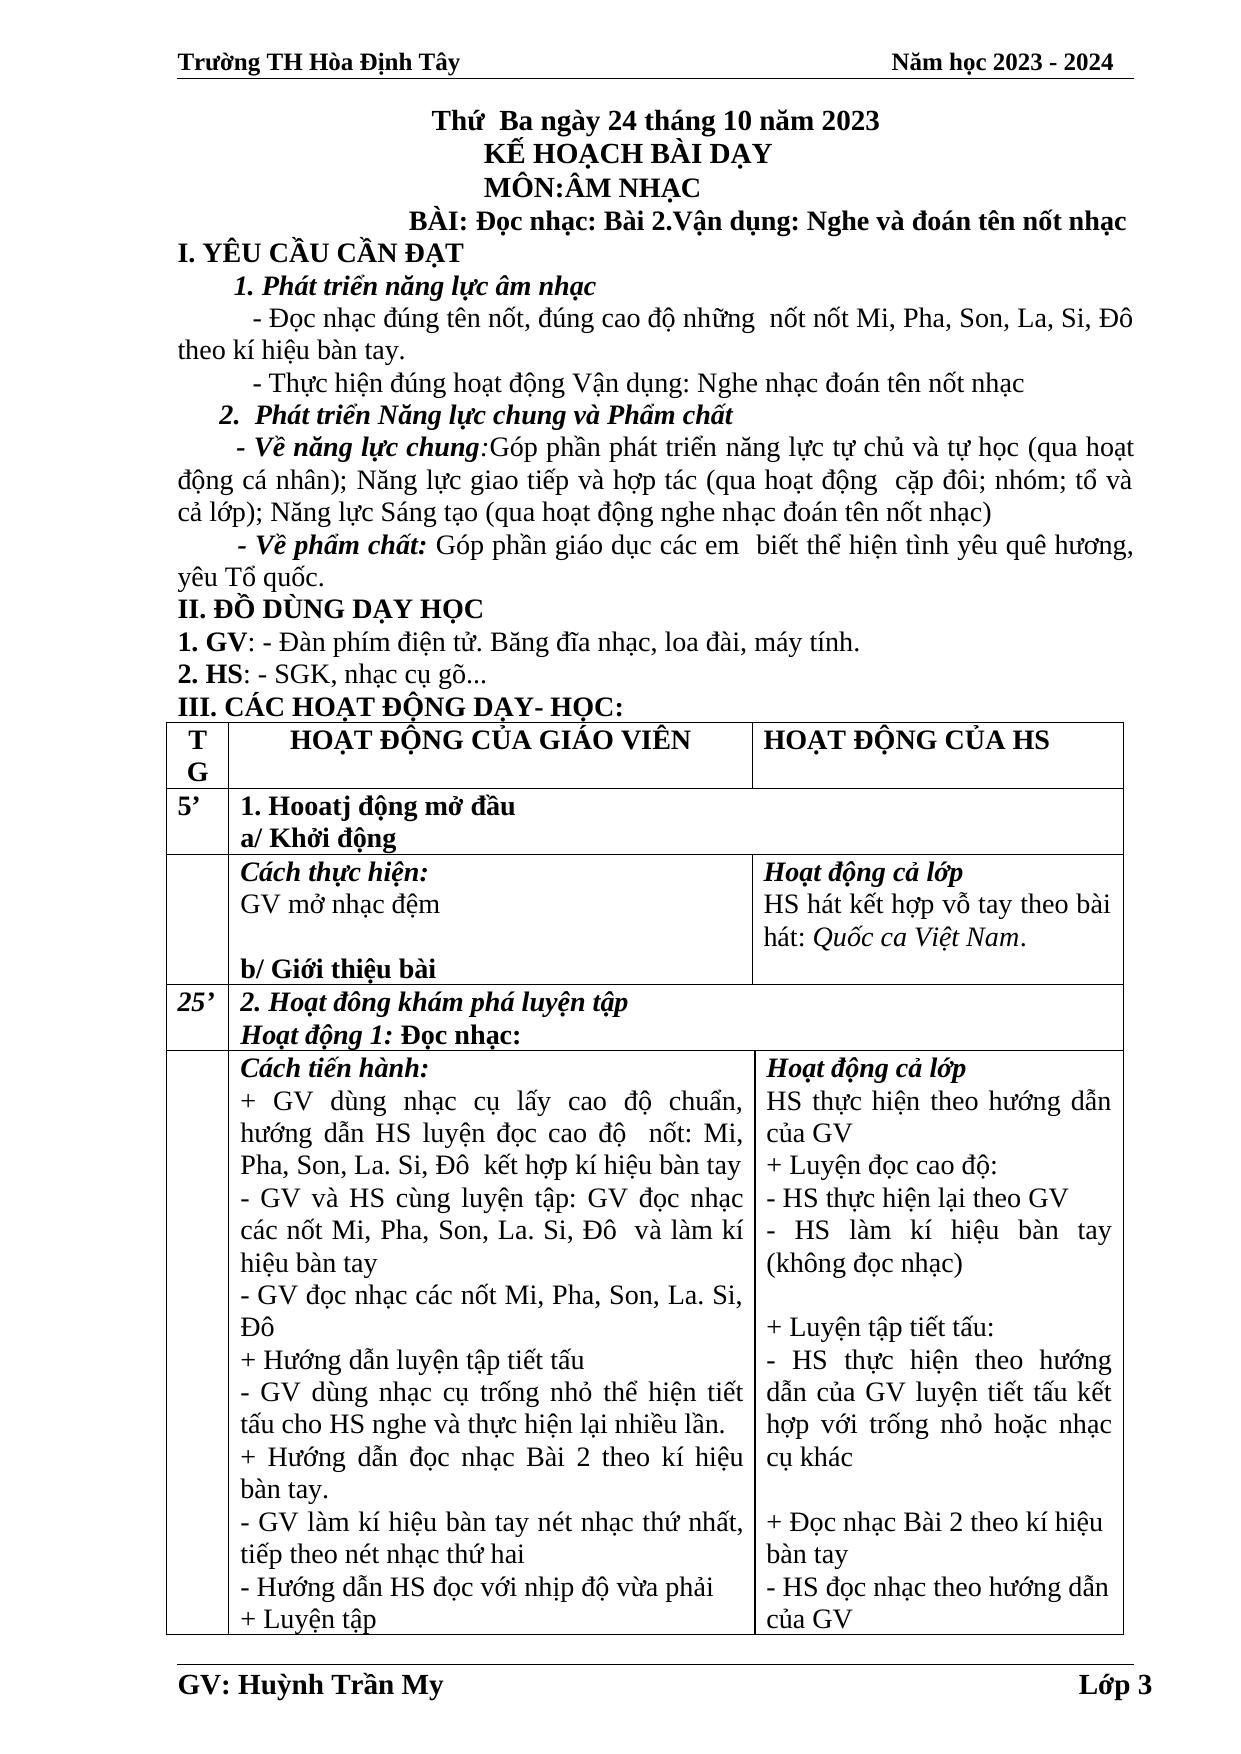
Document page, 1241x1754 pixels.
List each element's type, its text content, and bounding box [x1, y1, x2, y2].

text 1. Phát triển năng lực âm nhạc [177, 268, 1134, 301]
text III. CÁC HOẠT ĐỘNG DẠY- HỌC: [177, 690, 1134, 722]
text I. YÊU CẦU CẦN ĐẠT [177, 236, 1134, 268]
text Thứ Ba ngày 24 tháng 10 năm 2023 [177, 103, 1134, 137]
text MÔN:ÂM NHẠC [177, 170, 1134, 204]
table_cell [167, 1051, 228, 1634]
text - Về phẩm chất: Góp phần giáo dục các em biết thể hiện tình yêu quê hương, yêu Tổ quốc. [177, 528, 1134, 592]
table_cell 25’ [167, 985, 228, 1050]
table_header HOẠT ĐỘNG CỦA hs [753, 723, 1123, 788]
table_cell 5’ [167, 789, 228, 854]
text - Thực hiện đúng hoạt động Vận dụng: Nghe nhạc đoán tên nốt nhạc [177, 366, 1134, 398]
table_cell Hoạt động cả lớp HS hát kết hợp vỗ tay theo bài hát: Quốc ca Việt Nam. [753, 855, 1123, 984]
text 2. Phát triển Năng lực chung và Phẩm chất [177, 398, 1134, 431]
text II. ĐỒ DÙNG DẠY HỌC [177, 592, 1134, 625]
table_cell Cách thực hiện: GV mở nhạc đệm b/ Giới thiệu bài [229, 855, 752, 984]
table_cell [167, 855, 228, 984]
text KẾ HOẠCH BÀI DẠY [177, 137, 1134, 170]
table_cell 1. Hooatj động mở đầu a/ Khởi động [229, 789, 1123, 854]
text BÀI: Đọc nhạc: Bài 2.Vận dụng: Nghe và đoán tên nốt nhạc [177, 204, 1134, 236]
table_header HOẠT ĐỘNG CỦA GIÁO VIÊN [229, 723, 752, 788]
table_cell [229, 1051, 754, 1634]
table_cell 2. Hoạt đông khám phá luyện tập Hoạt động 1: Đọc nhạc: [229, 985, 1123, 1050]
table_header tg [167, 723, 228, 788]
text - Đọc nhạc đúng tên nốt, đúng cao độ những nốt nốt Mi, Pha, Son, La, Si, Đô theo kí hiệu bàn tay. [177, 301, 1134, 366]
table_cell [756, 1051, 1123, 1634]
text 1. GV: - Đàn phím điện tử. Băng đĩa nhạc, loa đài, máy tính. [177, 625, 1134, 657]
text - Về năng lực chung:Góp phần phát triển năng lực tự chủ và tự học (qua hoạt động cá nhân); Năng lực giao tiếp và hợp tác (qua hoạt động cặp đôi; nhóm; tổ và cả lớp); Năng lực Sáng tạo (qua hoạt động nghe nhạc đoán tên nốt nhạc) [177, 431, 1134, 528]
text 2. HS: - SGK, nhạc cụ gõ... [177, 657, 1134, 690]
